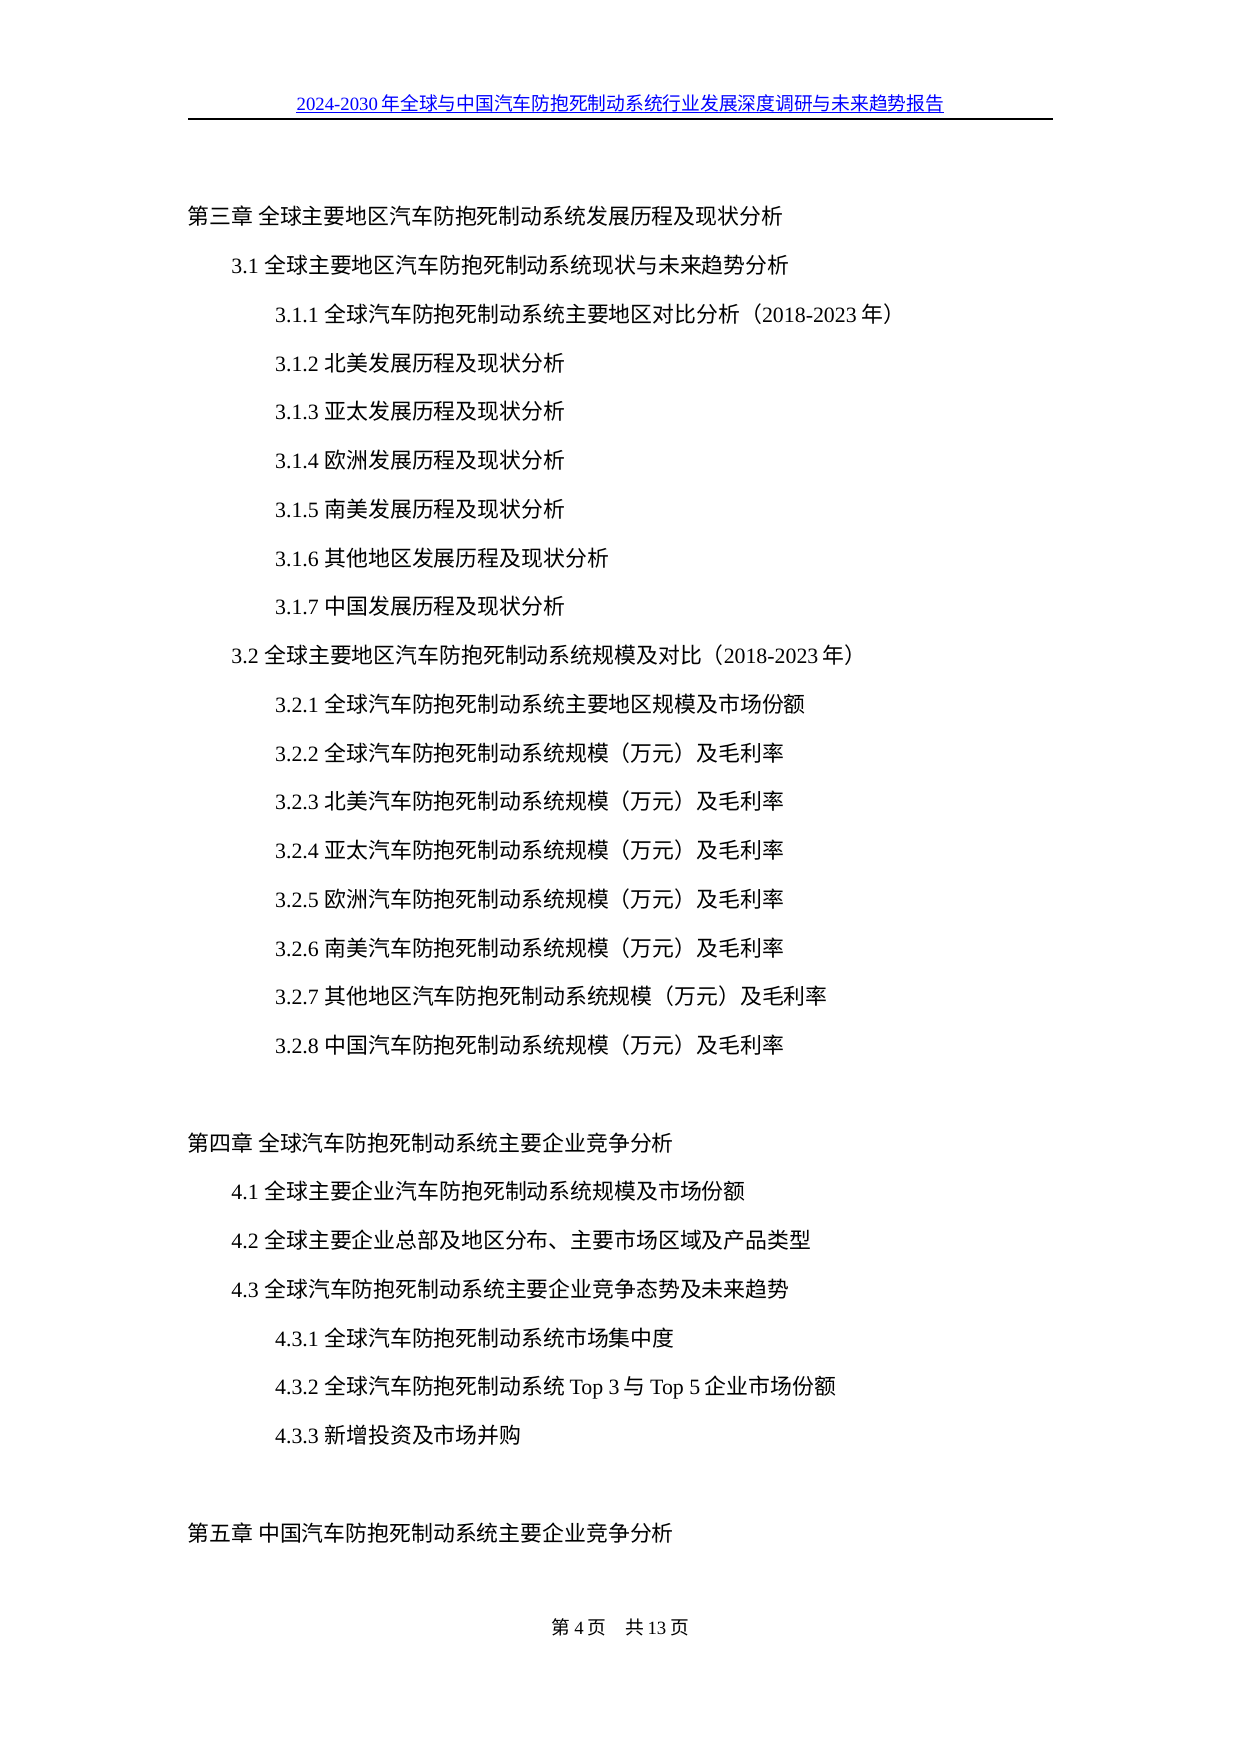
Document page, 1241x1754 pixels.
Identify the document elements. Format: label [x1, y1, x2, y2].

text [187, 150, 1053, 1548]
